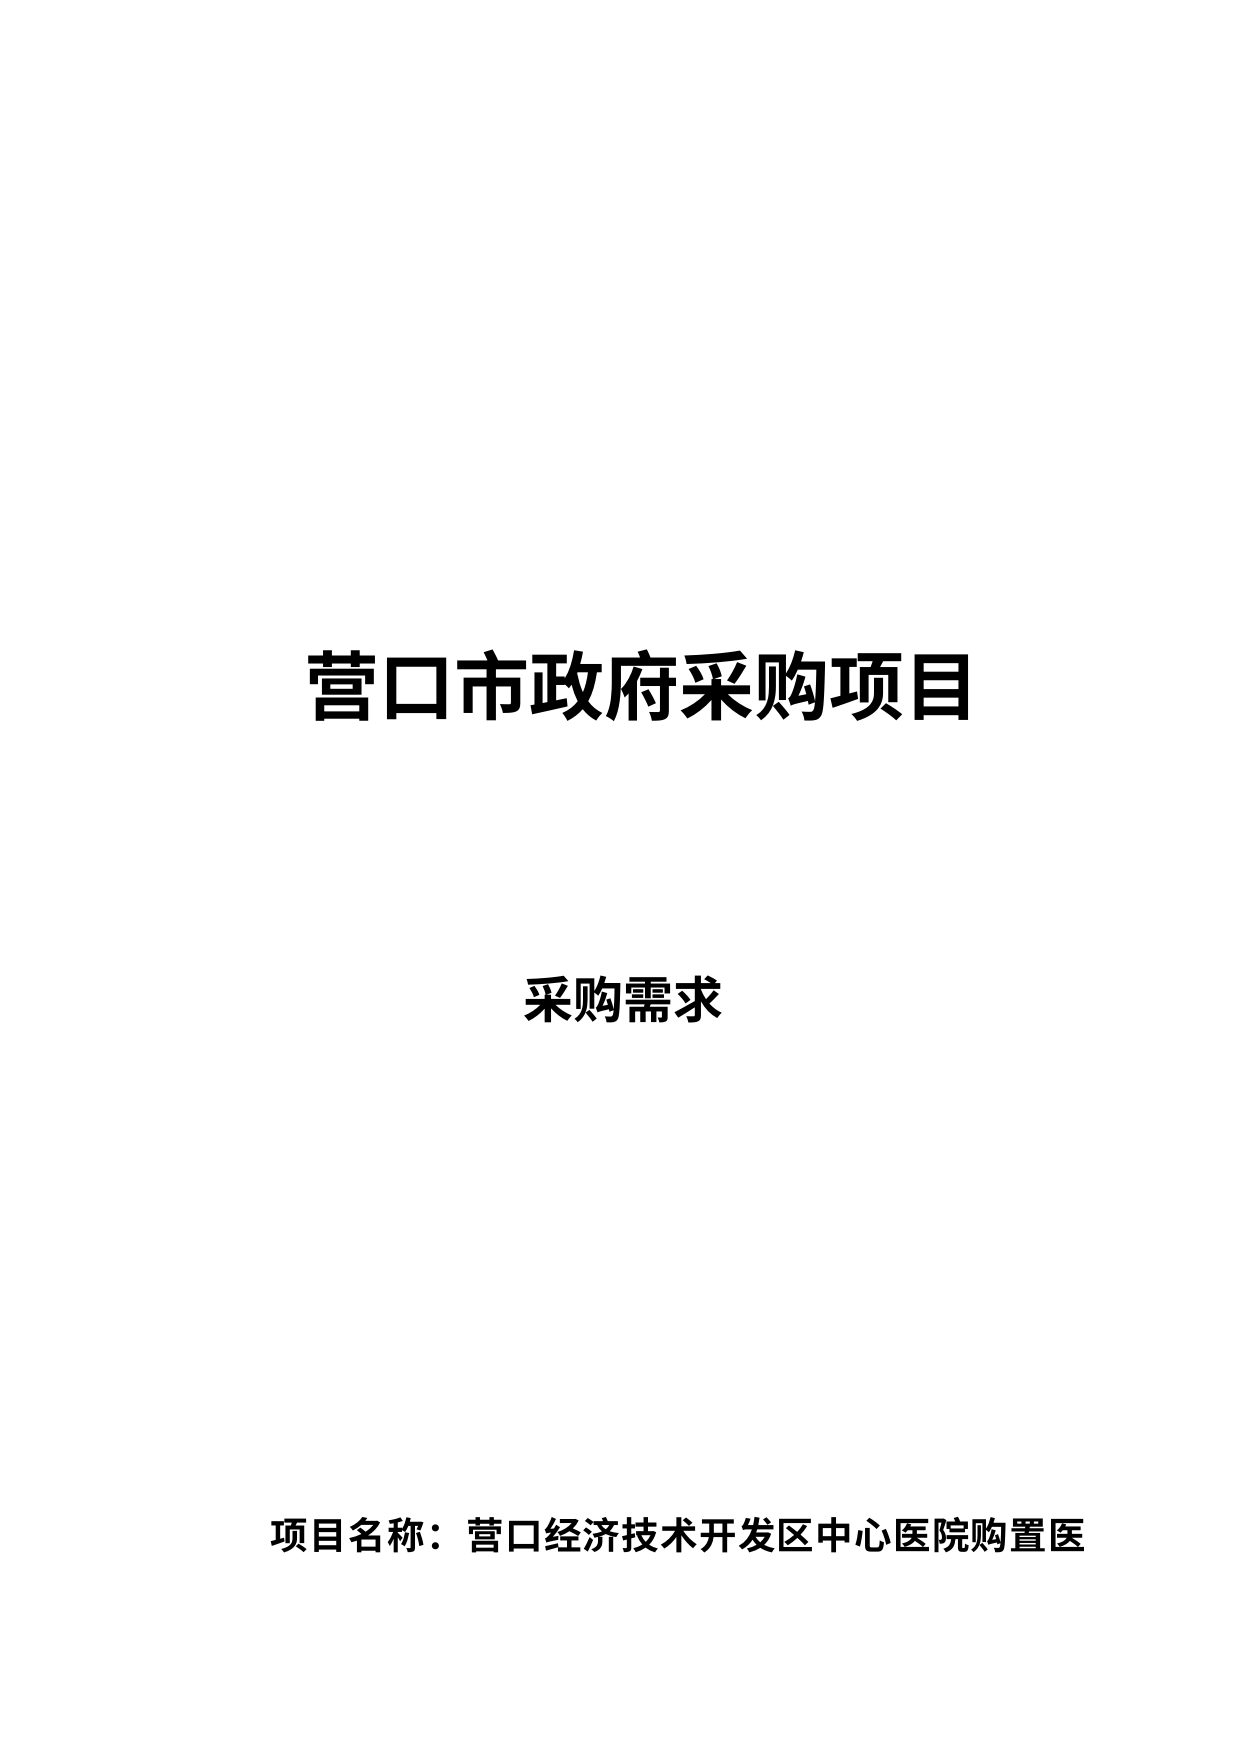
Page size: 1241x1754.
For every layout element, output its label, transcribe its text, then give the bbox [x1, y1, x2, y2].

text 营口市政府采购项目 [159, 617, 1087, 747]
text 项目名称： [159, 1501, 1087, 1566]
text 采购需求 [159, 948, 1087, 1046]
